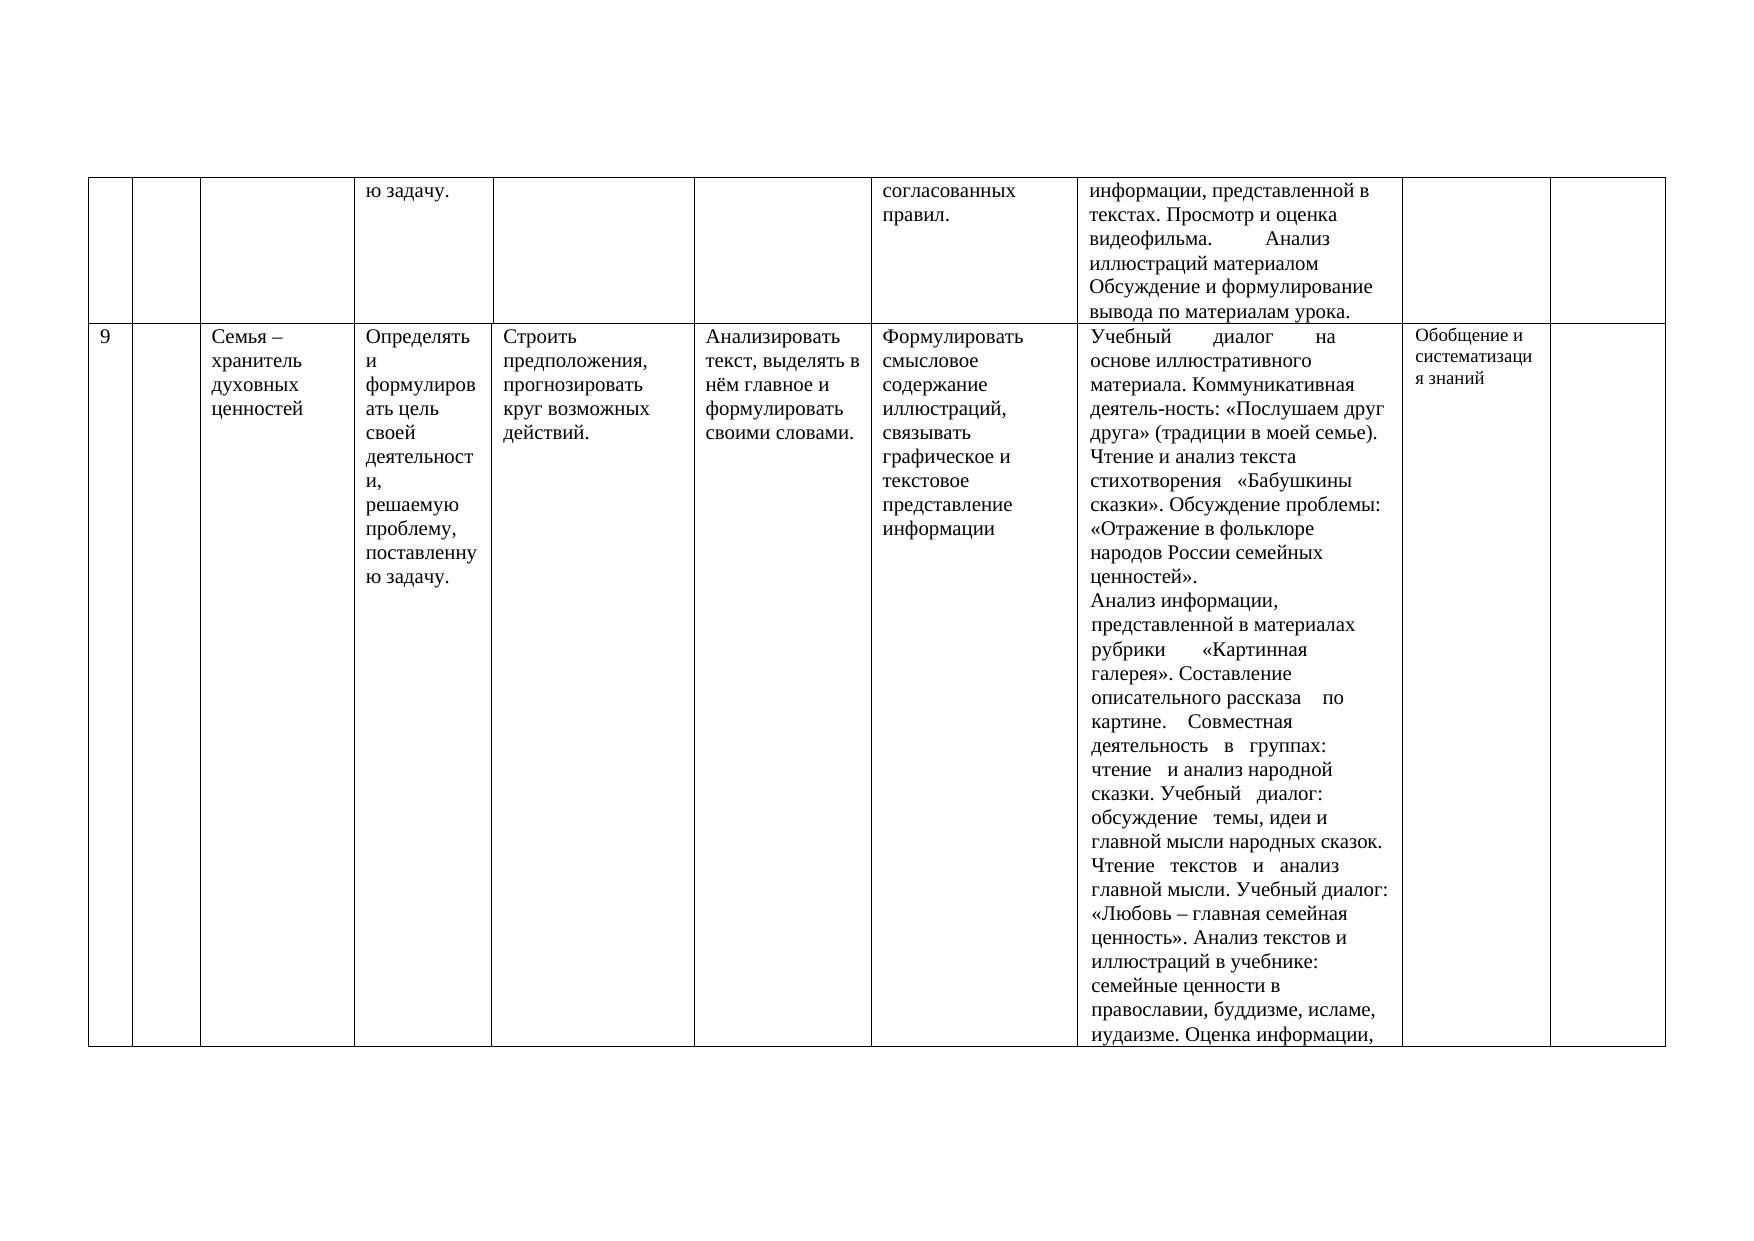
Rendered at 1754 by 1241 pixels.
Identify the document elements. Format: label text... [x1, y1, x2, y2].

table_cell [492, 324, 694, 1046]
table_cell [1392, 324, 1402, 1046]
table_cell 8 [89, 178, 132, 323]
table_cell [695, 178, 871, 323]
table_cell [355, 324, 491, 1046]
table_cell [695, 324, 871, 1046]
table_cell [201, 324, 354, 1046]
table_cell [872, 324, 1077, 1046]
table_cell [1403, 178, 1550, 323]
table_cell [133, 178, 200, 323]
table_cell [872, 178, 1077, 323]
table_cell [1551, 178, 1665, 323]
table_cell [201, 178, 354, 323]
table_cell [1403, 324, 1550, 1046]
table_cell 9 [89, 324, 132, 1046]
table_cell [494, 178, 694, 323]
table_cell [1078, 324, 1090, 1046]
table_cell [355, 178, 493, 323]
table_cell [133, 324, 200, 1046]
table_cell [1551, 324, 1665, 1046]
